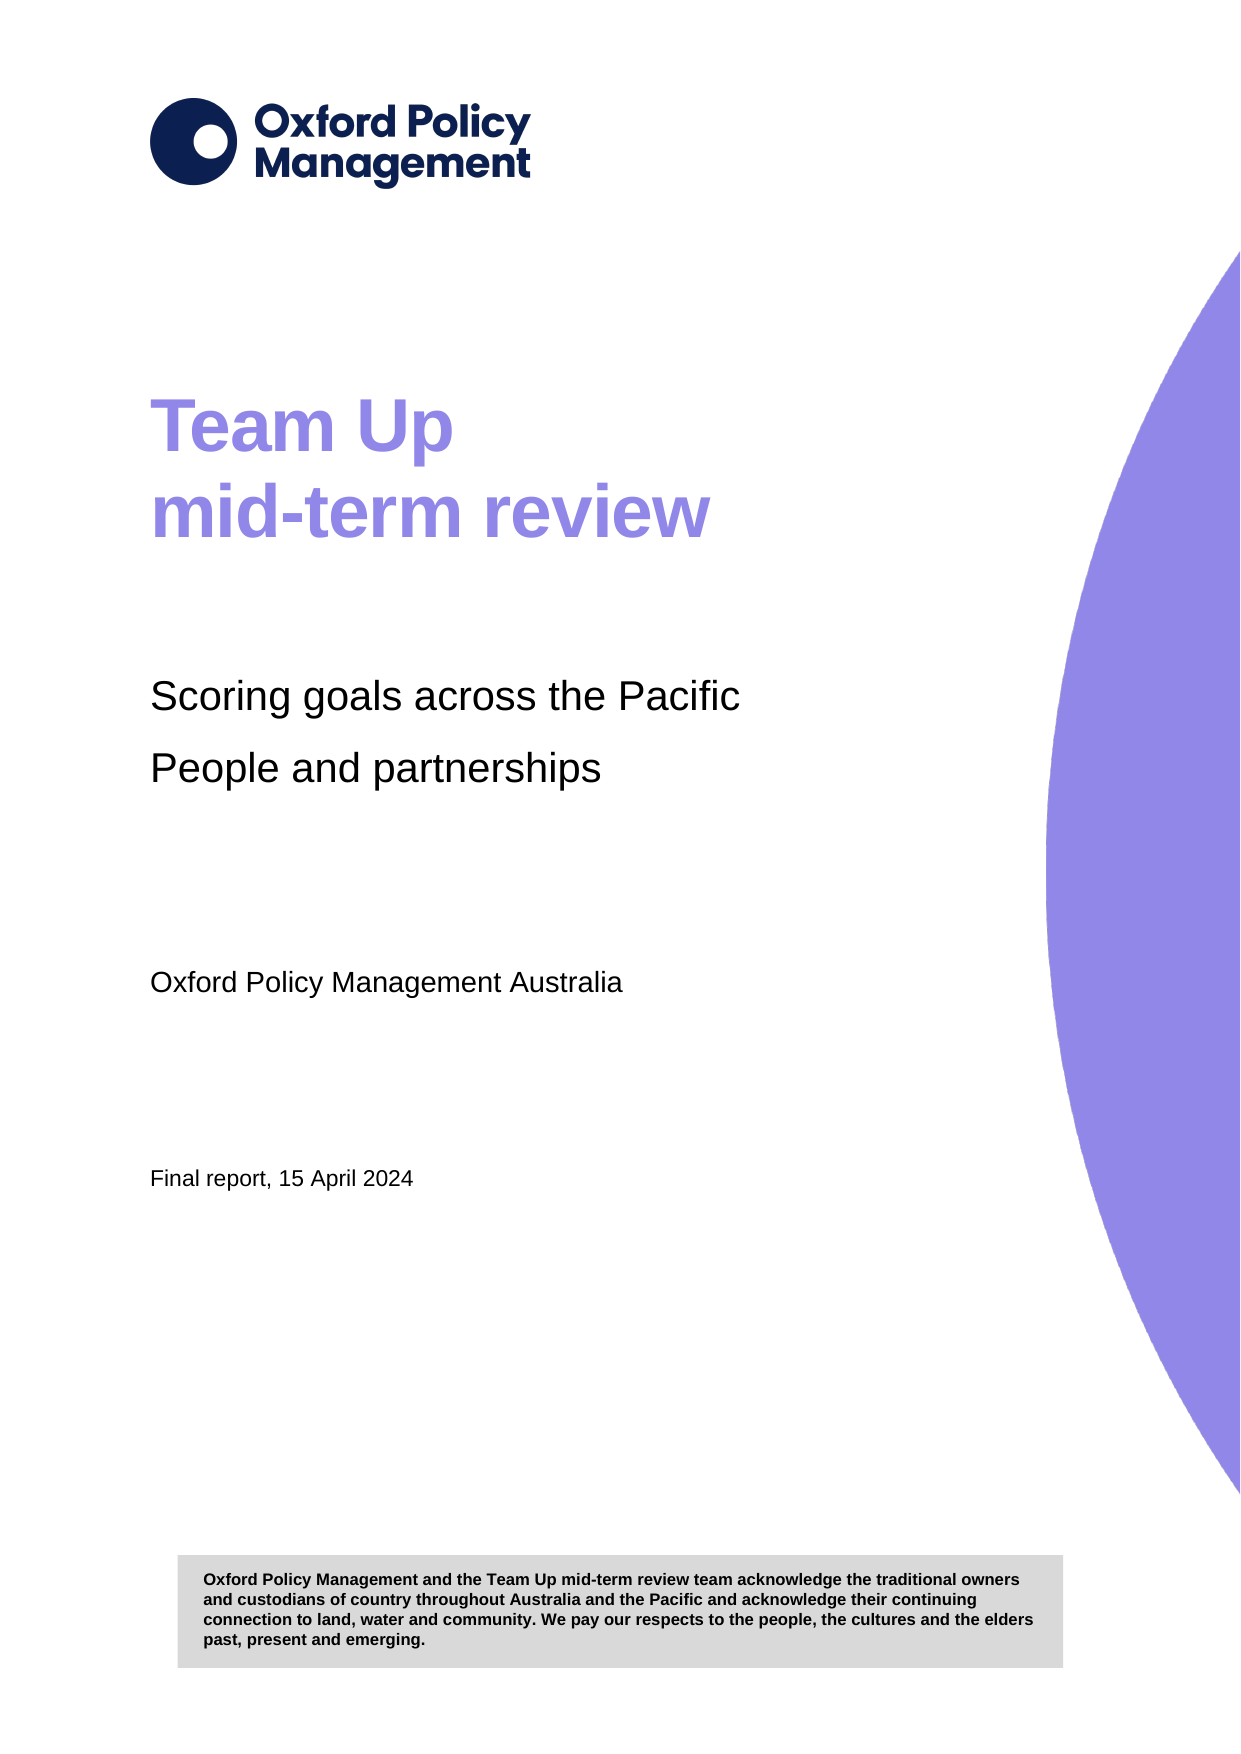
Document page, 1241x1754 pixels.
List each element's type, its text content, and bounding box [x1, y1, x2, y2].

title Scoring goals across the Pacific [150, 671, 1090, 719]
picture [116, 70, 564, 211]
text Final report, 15 April 2024 [150, 1165, 1090, 1192]
text Oxford Policy Management Australia [150, 965, 1090, 998]
title mid-term review [150, 467, 1090, 553]
title People and partnerships [150, 743, 1090, 791]
picture [1046, 201, 1241, 1544]
title Team Up [150, 381, 1090, 467]
